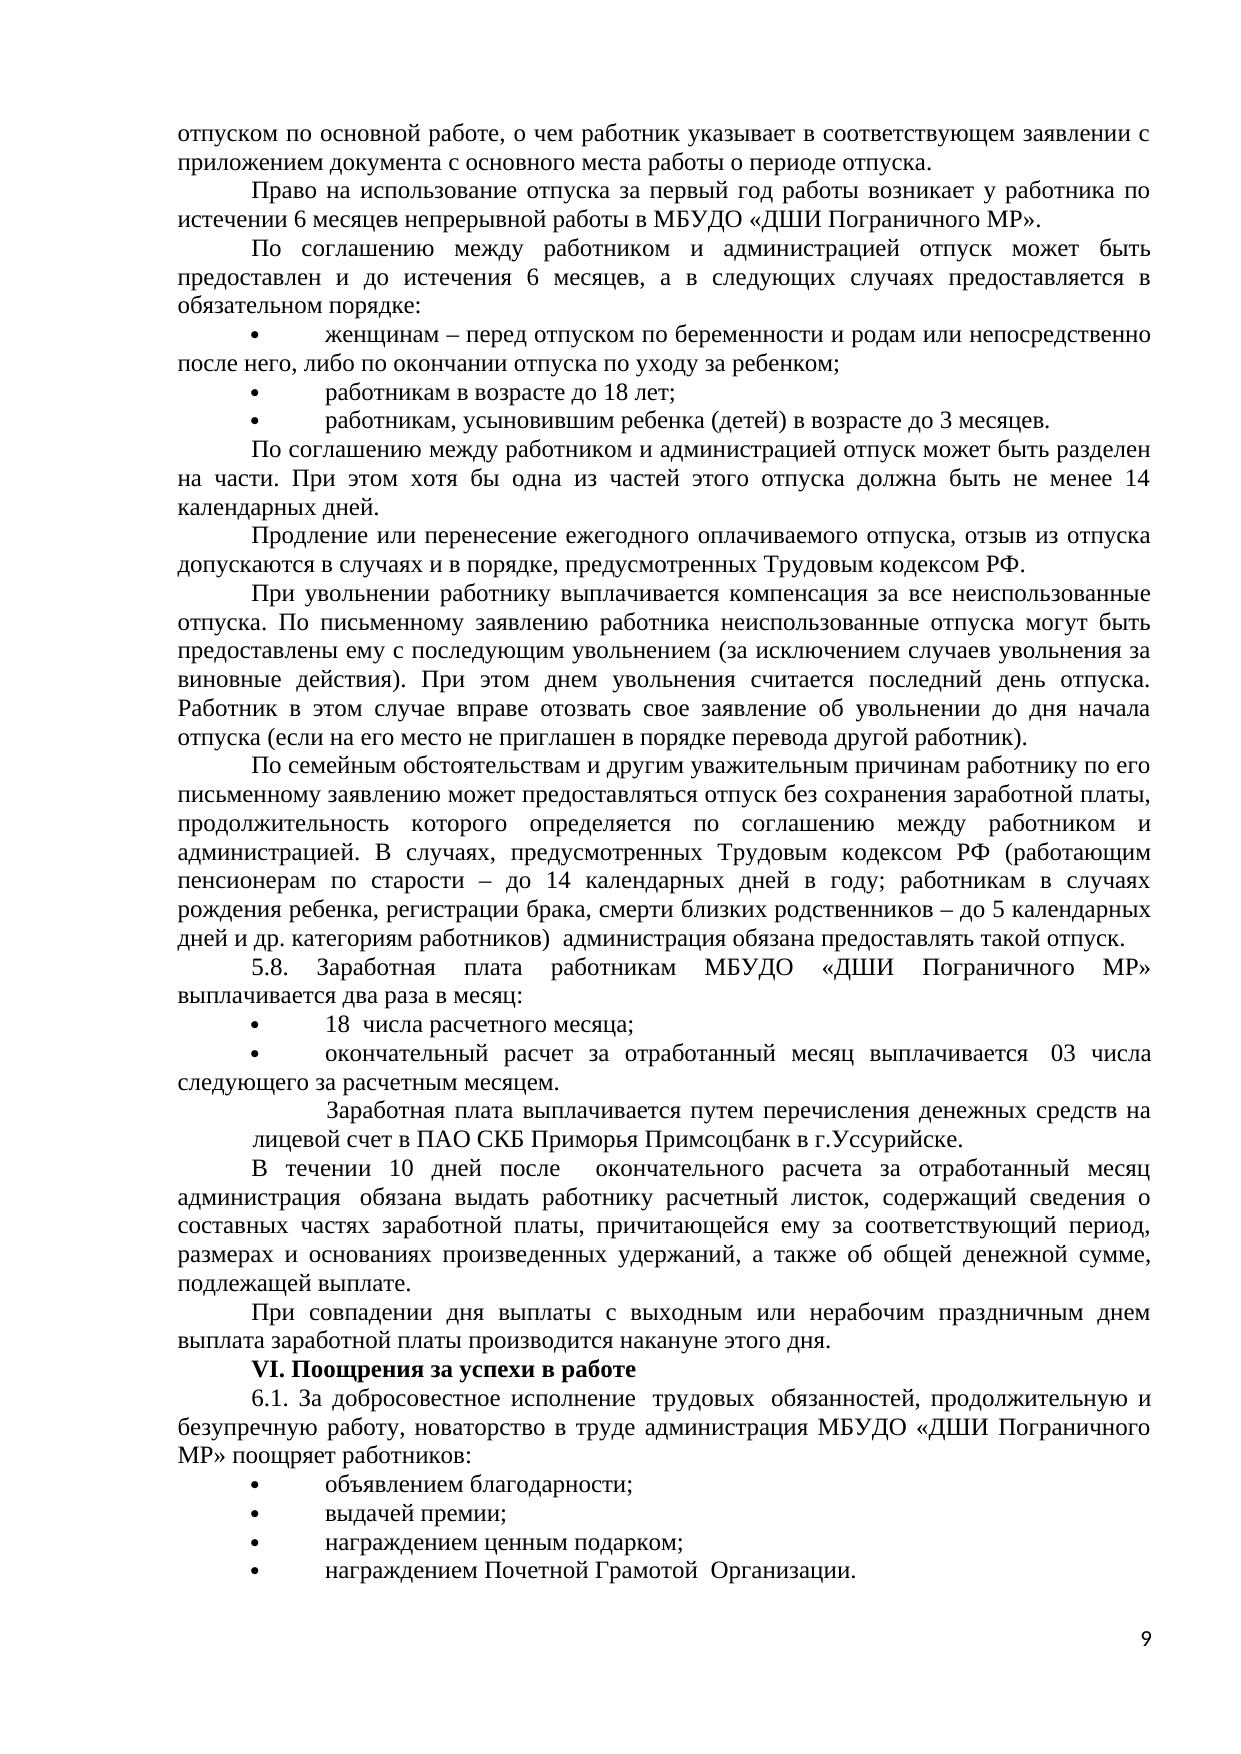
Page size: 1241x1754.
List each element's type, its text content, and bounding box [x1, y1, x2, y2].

list окончательный расчет за отработанный месяц выплачивается 03 числа следующего за расчетным месяцем. [177, 1038, 1152, 1096]
text При совпадении дня выплаты с выходным или нерабочим праздничным днем выплата заработной платы производится накануне этого дня. [177, 1297, 1152, 1354]
text При увольнении работнику выплачивается компенсация за все неиспользованные отпуска. По письменному заявлению работника неиспользованные отпуска могут быть предоставлены ему с последующим увольнением (за исключением случаев увольнения за виновные действия). При этом днем увольнения считается последний день отпуска. Работник в этом случае вправе отозвать свое заявление об увольнении до дня начала отпуска (если на его место не приглашен в порядке перевода другой работник). [177, 578, 1152, 751]
list 18 числа расчетного месяца; [177, 1009, 1152, 1038]
list объявлением благодарности; [177, 1469, 1152, 1498]
text VI. Поощрения за успехи в работе [177, 1354, 1152, 1383]
text Право на использование отпуска за первый год работы возникает у работника по истечении 6 месяцев непрерывной работы в МБУДО «ДШИ Пограничного МР». [177, 176, 1152, 233]
list работникам в возрасте до 18 лет; [177, 377, 1152, 406]
text Заработная плата выплачивается путем перечисления денежных средств на лицевой счет в ПАО СКБ Приморья Примсоцбанк в г.Уссурийске. [252, 1096, 1152, 1153]
text По соглашению между работником и администрацией отпуск может быть предоставлен и до истечения 6 месяцев, а в следующих случаях предоставляется в обязательном порядке: [177, 233, 1152, 319]
text По соглашению между работником и администрацией отпуск может быть разделен на части. При этом хотя бы одна из частей этого отпуска должна быть не менее 14 календарных дней. [177, 434, 1152, 521]
list награждением Почетной Грамотой Организации. [177, 1556, 1152, 1584]
list награждением ценным подарком; [177, 1527, 1152, 1556]
text По семейным обстоятельствам и другим уважительным причинам работнику по его письменному заявлению может предоставляться отпуск без сохранения заработной платы, продолжительность которого определяется по соглашению между работником и администрацией. В случаях, предусмотренных Трудовым кодексом РФ (работающим пенсионерам по старости – до 14 календарных дней в году; работникам в случаях рождения ребенка, регистрации брака, смерти близких родственников – до 5 календарных дней и др. категориям работников) администрация обязана предоставлять такой отпуск. [177, 751, 1152, 952]
text 6.1. За добросовестное исполнение трудовых обязанностей, продолжительную и безупречную работу, новаторство в труде администрация МБУДО «ДШИ Пограничного МР» поощряет работников: [177, 1383, 1152, 1469]
list выдачей премии; [177, 1498, 1152, 1527]
list женщинам – перед отпуском по беременности и родам или непосредственно после него, либо по окончании отпуска по уходу за ребенком; [177, 319, 1152, 377]
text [177, 118, 1152, 176]
text В течении 10 дней после окончательного расчета за отработанный месяц администрация обязана выдать работнику расчетный листок, содержащий сведения о составных частях заработной платы, причитающейся ему за соответствующий период, размерах и основаниях произведенных удержаний, а также об общей денежной сумме, подлежащей выплате. [177, 1153, 1152, 1297]
list работникам, усыновившим ребенка (детей) в возрасте до 3 месяцев. [177, 406, 1152, 434]
text 5.8. Заработная плата работникам МБУДО «ДШИ Пограничного МР» выплачивается два раза в месяц: [177, 952, 1152, 1009]
text Продление или перенесение ежегодного оплачиваемого отпуска, отзыв из отпуска допускаются в случаях и в порядке, предусмотренных Трудовым кодексом РФ. [177, 521, 1152, 578]
